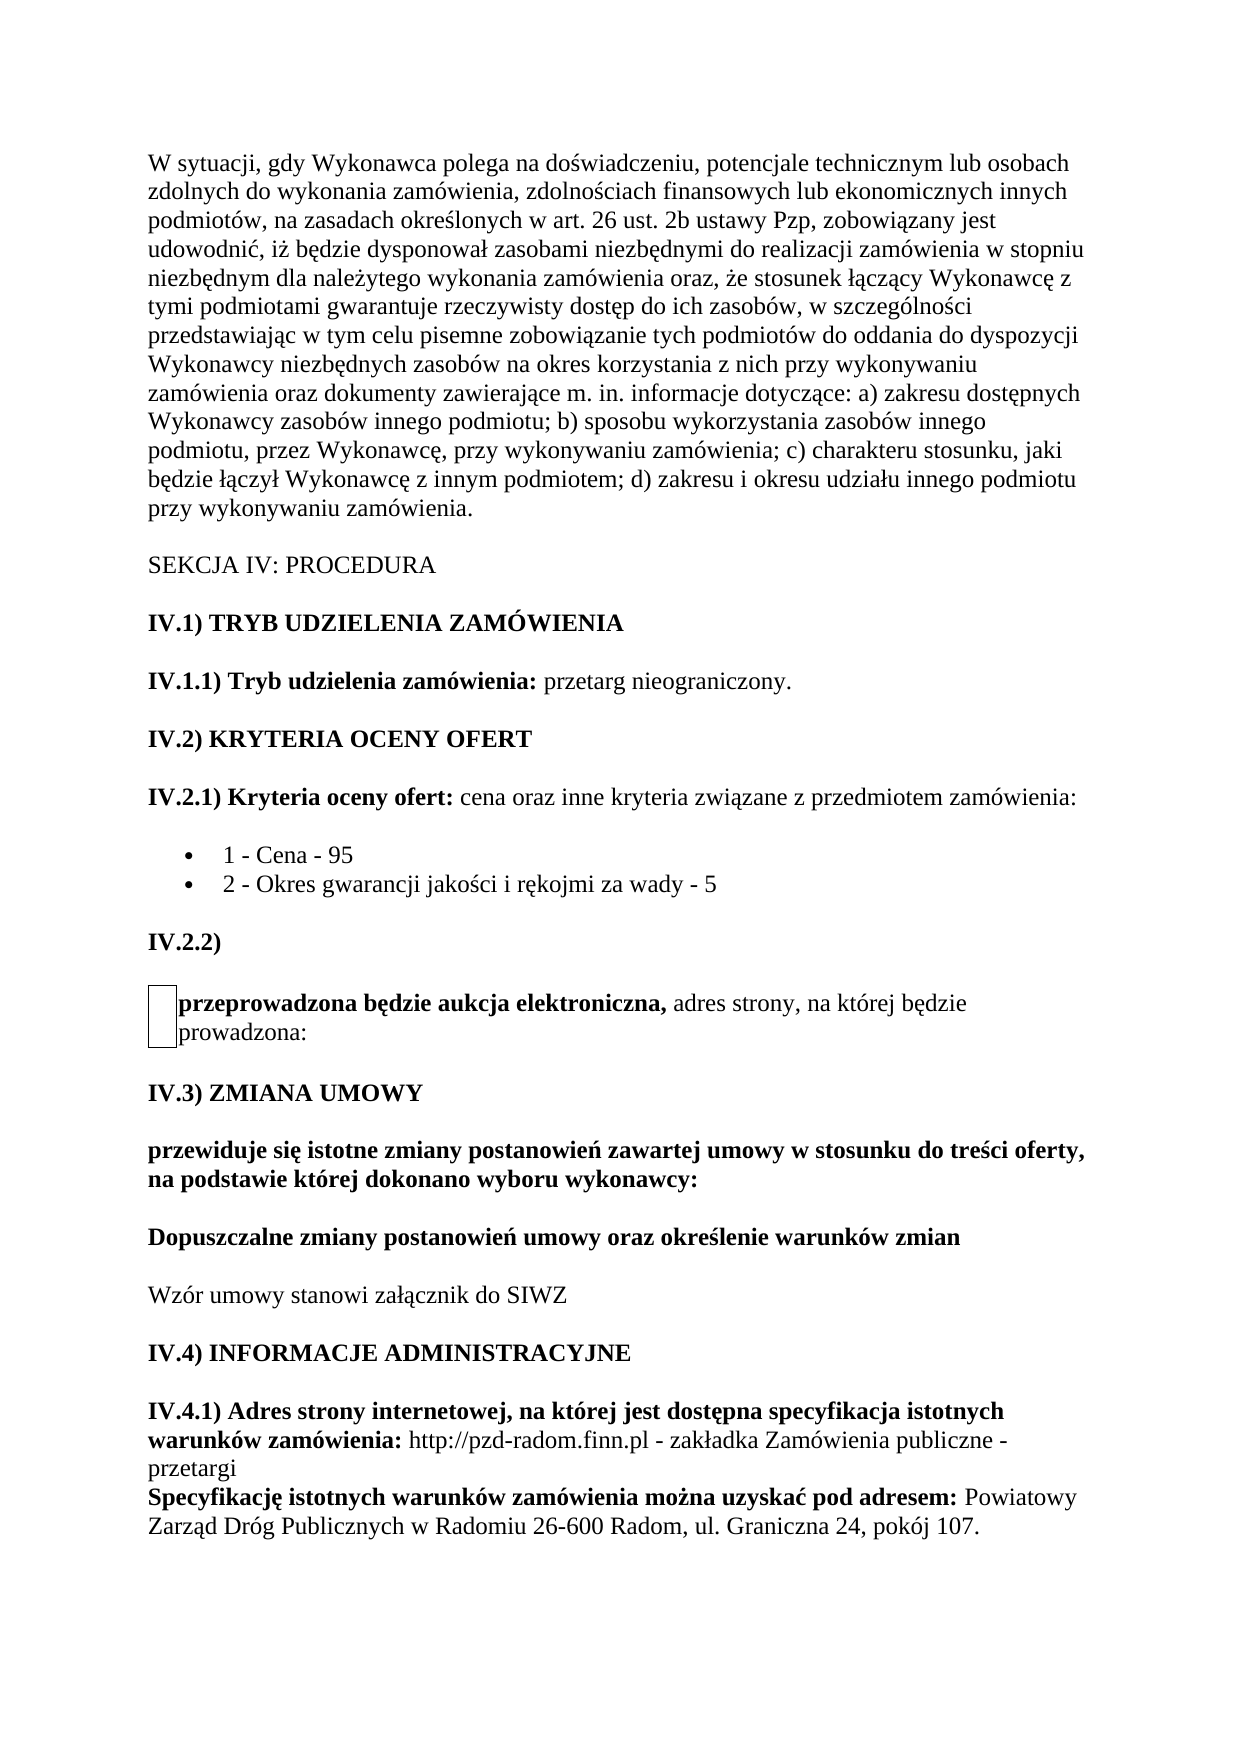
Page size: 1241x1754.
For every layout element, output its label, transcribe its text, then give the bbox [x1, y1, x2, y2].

text IV.4.1) Adres strony internetowej, na której jest dostępna specyfikacja istotnych warunków zamówienia: http://pzd-radom.finn.pl - zakładka Zamówienia publiczne - przetargi Specyfikację istotnych warunków zamówienia można uzyskać pod adresem: Powiatowy Zarząd Dróg Publicznych w Radomiu 26-600 Radom, ul. Graniczna 24, pokój 107. [148, 1396, 1093, 1540]
text Dopuszczalne zmiany postanowień umowy oraz określenie warunków zmian [148, 1222, 1093, 1251]
list 1 - Cena - 95 [185, 840, 1093, 869]
text IV.2.1) Kryteria oceny ofert: cena oraz inne kryteria związane z przedmiotem zamówienia: [148, 782, 1093, 811]
table_header [149, 986, 176, 1047]
text Wzór umowy stanowi załącznik do SIWZ [148, 1280, 1093, 1309]
text IV.4) INFORMACJE ADMINISTRACYJNE [148, 1338, 1093, 1367]
text IV.2.2) [148, 927, 1093, 956]
text W sytuacji, gdy Wykonawca polega na doświadczeniu, potencjale technicznym lub osobach zdolnych do wykonania zamówienia, zdolnościach finansowych lub ekonomicznych innych podmiotów, na zasadach określonych w art. 26 ust. 2b ustawy Pzp, zobowiązany jest udowodnić, iż będzie dysponował zasobami niezbędnymi do realizacji zamówienia w stopniu niezbędnym dla należytego wykonania zamówienia oraz, że stosunek łączący Wykonawcę z tymi podmiotami gwarantuje rzeczywisty dostęp do ich zasobów, w szczególności przedstawiając w tym celu pisemne zobowiązanie tych podmiotów do oddania do dyspozycji Wykonawcy niezbędnych zasobów na okres korzystania z nich przy wykonywaniu zamówienia oraz dokumenty zawierające m. in. informacje dotyczące: a) zakresu dostępnych Wykonawcy zasobów innego podmiotu; b) sposobu wykorzystania zasobów innego podmiotu, przez Wykonawcę, przy wykonywaniu zamówienia; c) charakteru stosunku, jaki będzie łączył Wykonawcę z innym podmiotem; d) zakresu i okresu udziału innego podmiotu przy wykonywaniu zamówienia. [148, 148, 1093, 521]
text IV.2) KRYTERIA OCENY OFERT [148, 724, 1093, 753]
text SEKCJA IV: PROCEDURA [148, 551, 1093, 579]
table_header przeprowadzona będzie aukcja elektroniczna, adres strony, na której będzie prowadzona: [177, 985, 1092, 1047]
text IV.3) ZMIANA UMOWY [148, 1078, 1093, 1106]
text przewiduje się istotne zmiany postanowień zawartej umowy w stosunku do treści oferty, na podstawie której dokonano wyboru wykonawcy: [148, 1136, 1093, 1193]
text IV.1) TRYB UDZIELENIA ZAMÓWIENIA [148, 608, 1093, 637]
text IV.1.1) Tryb udzielenia zamówienia: przetarg nieograniczony. [148, 666, 1093, 695]
list 2 - Okres gwarancji jakości i rękojmi za wady - 5 [185, 869, 1093, 898]
